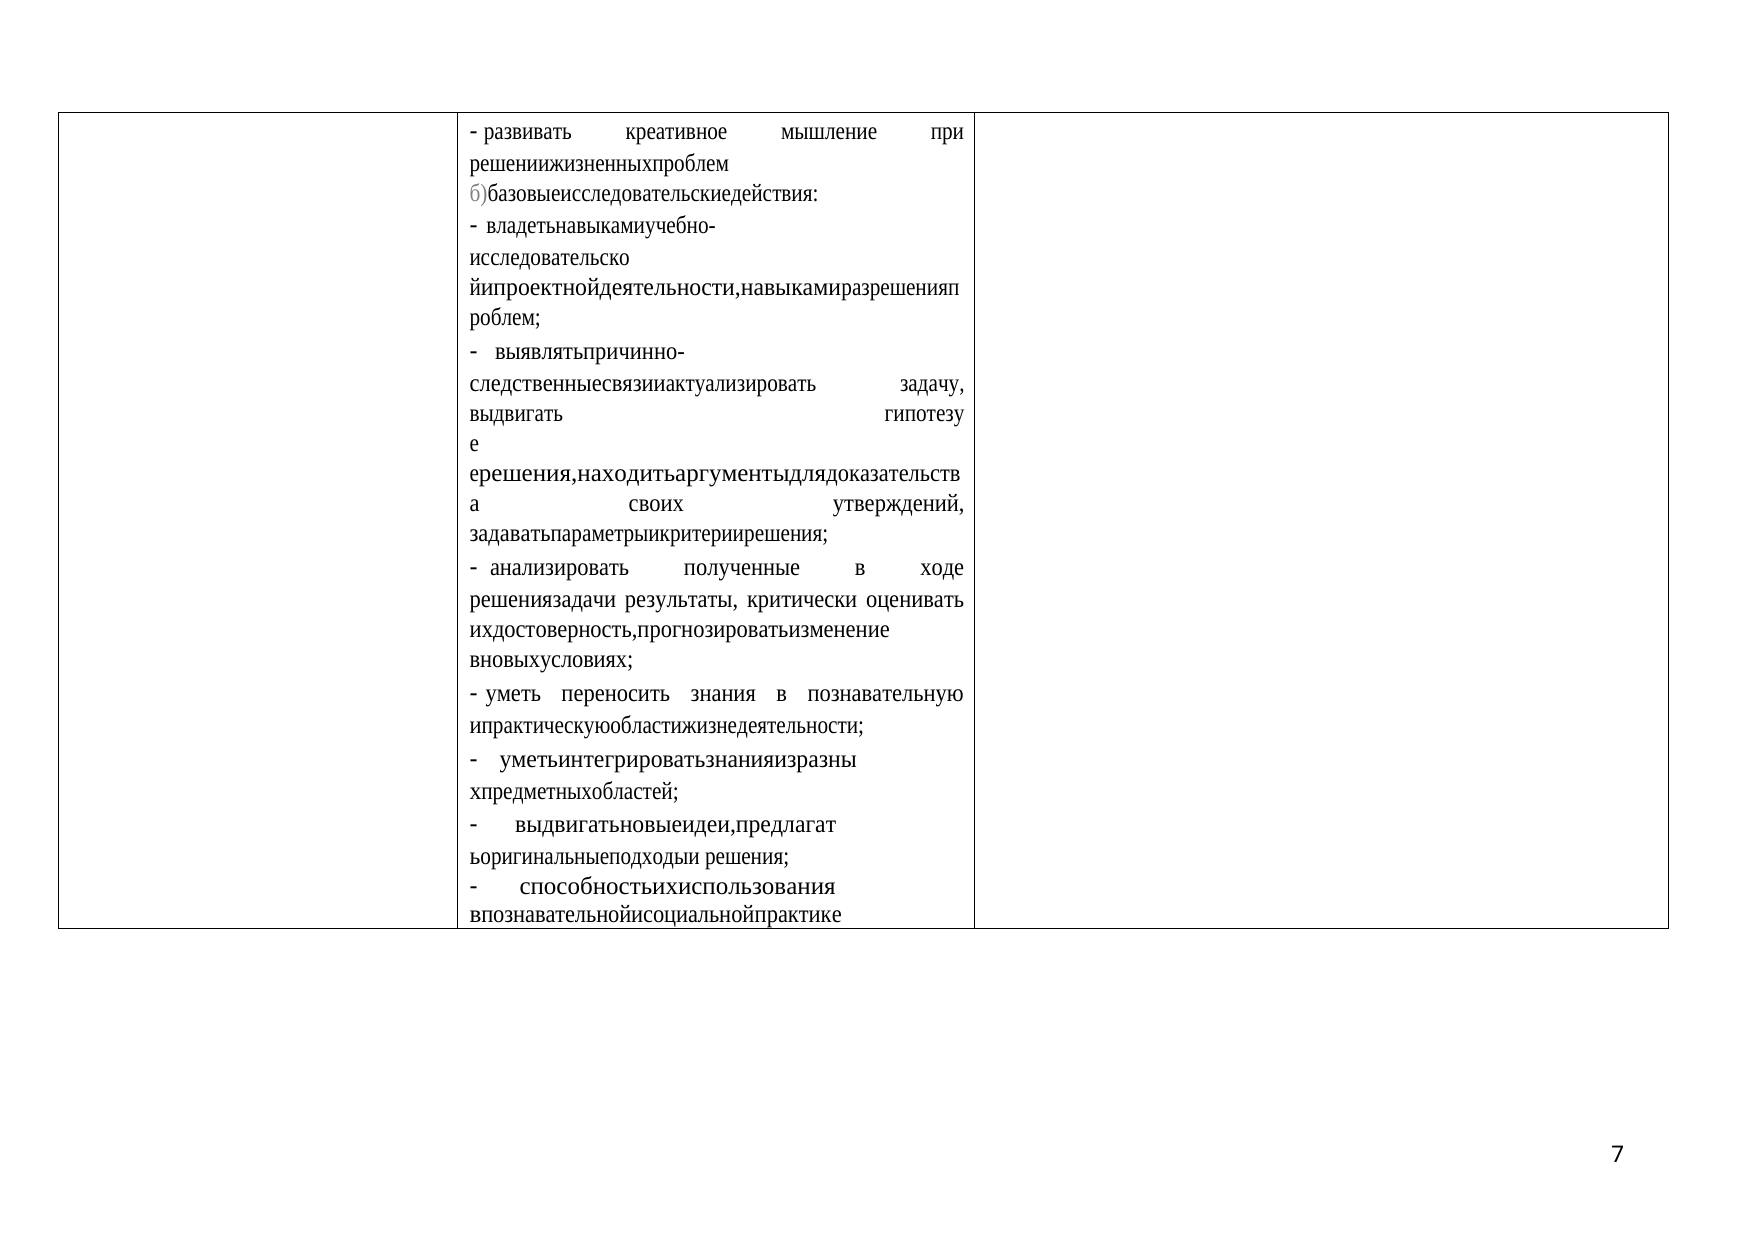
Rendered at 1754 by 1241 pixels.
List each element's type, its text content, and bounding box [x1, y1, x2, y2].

table_header развивать креативное мышление при решениижизненныхпроблем б)базовыеисследовательскиедействия: владетьнавыкамиучебно-исследовательскойипроектнойдеятельности,навыкамиразрешенияпроблем; выявлятьпричинно-следственныесвязииактуализировать задачу, выдвигать гипотезу еерешения,находитьаргументыдлядоказательства своих утверждений, задаватьпараметрыикритериирешения; анализировать полученные в ходе решениязадачи результаты, критически оценивать ихдостоверность,прогнозироватьизменениевновыхусловиях; уметь переносить знания в познавательную ипрактическуюобластижизнедеятельности; уметьинтегрироватьзнанияизразныхпредметныхобластей; выдвигатьновыеидеи,предлагатьоригинальныеподходыи решения; способностьихиспользованиявпознавательнойисоциальнойпрактике [458, 113, 974, 928]
table_header [59, 113, 457, 928]
table_header [975, 113, 1668, 928]
